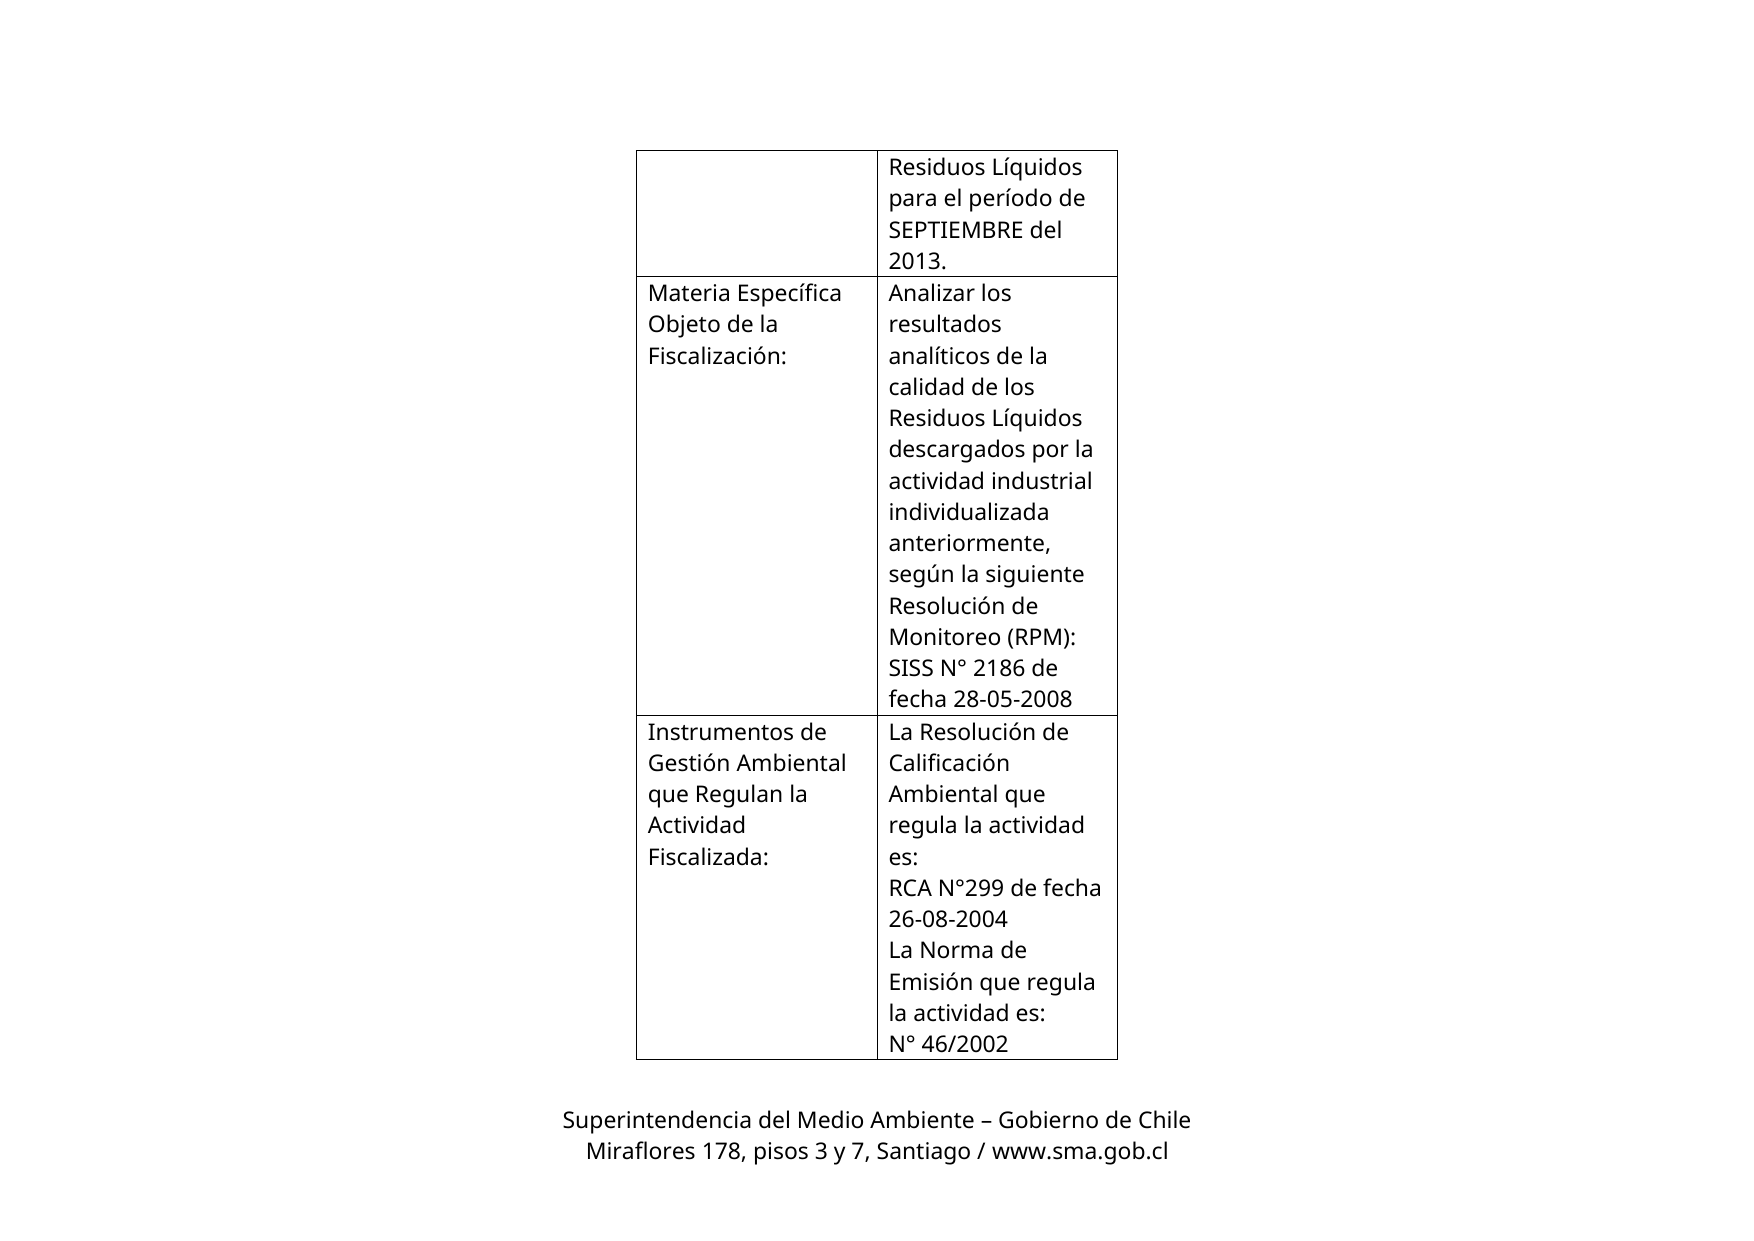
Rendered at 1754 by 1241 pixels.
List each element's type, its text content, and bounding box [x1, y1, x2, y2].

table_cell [637, 716, 877, 1059]
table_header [637, 151, 877, 276]
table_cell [878, 716, 1117, 1059]
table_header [878, 151, 1117, 276]
table_cell Materia Específica Objeto de la Fiscalización: [637, 277, 877, 714]
table_cell Analizar los resultados analíticos de la calidad de los Residuos Líquidos descargados por la actividad industrial individualizada anteriormente, según la siguiente Resolución de Monitoreo (RPM): SISS N° 2186 de fecha 28-05-2008 [878, 277, 1117, 714]
